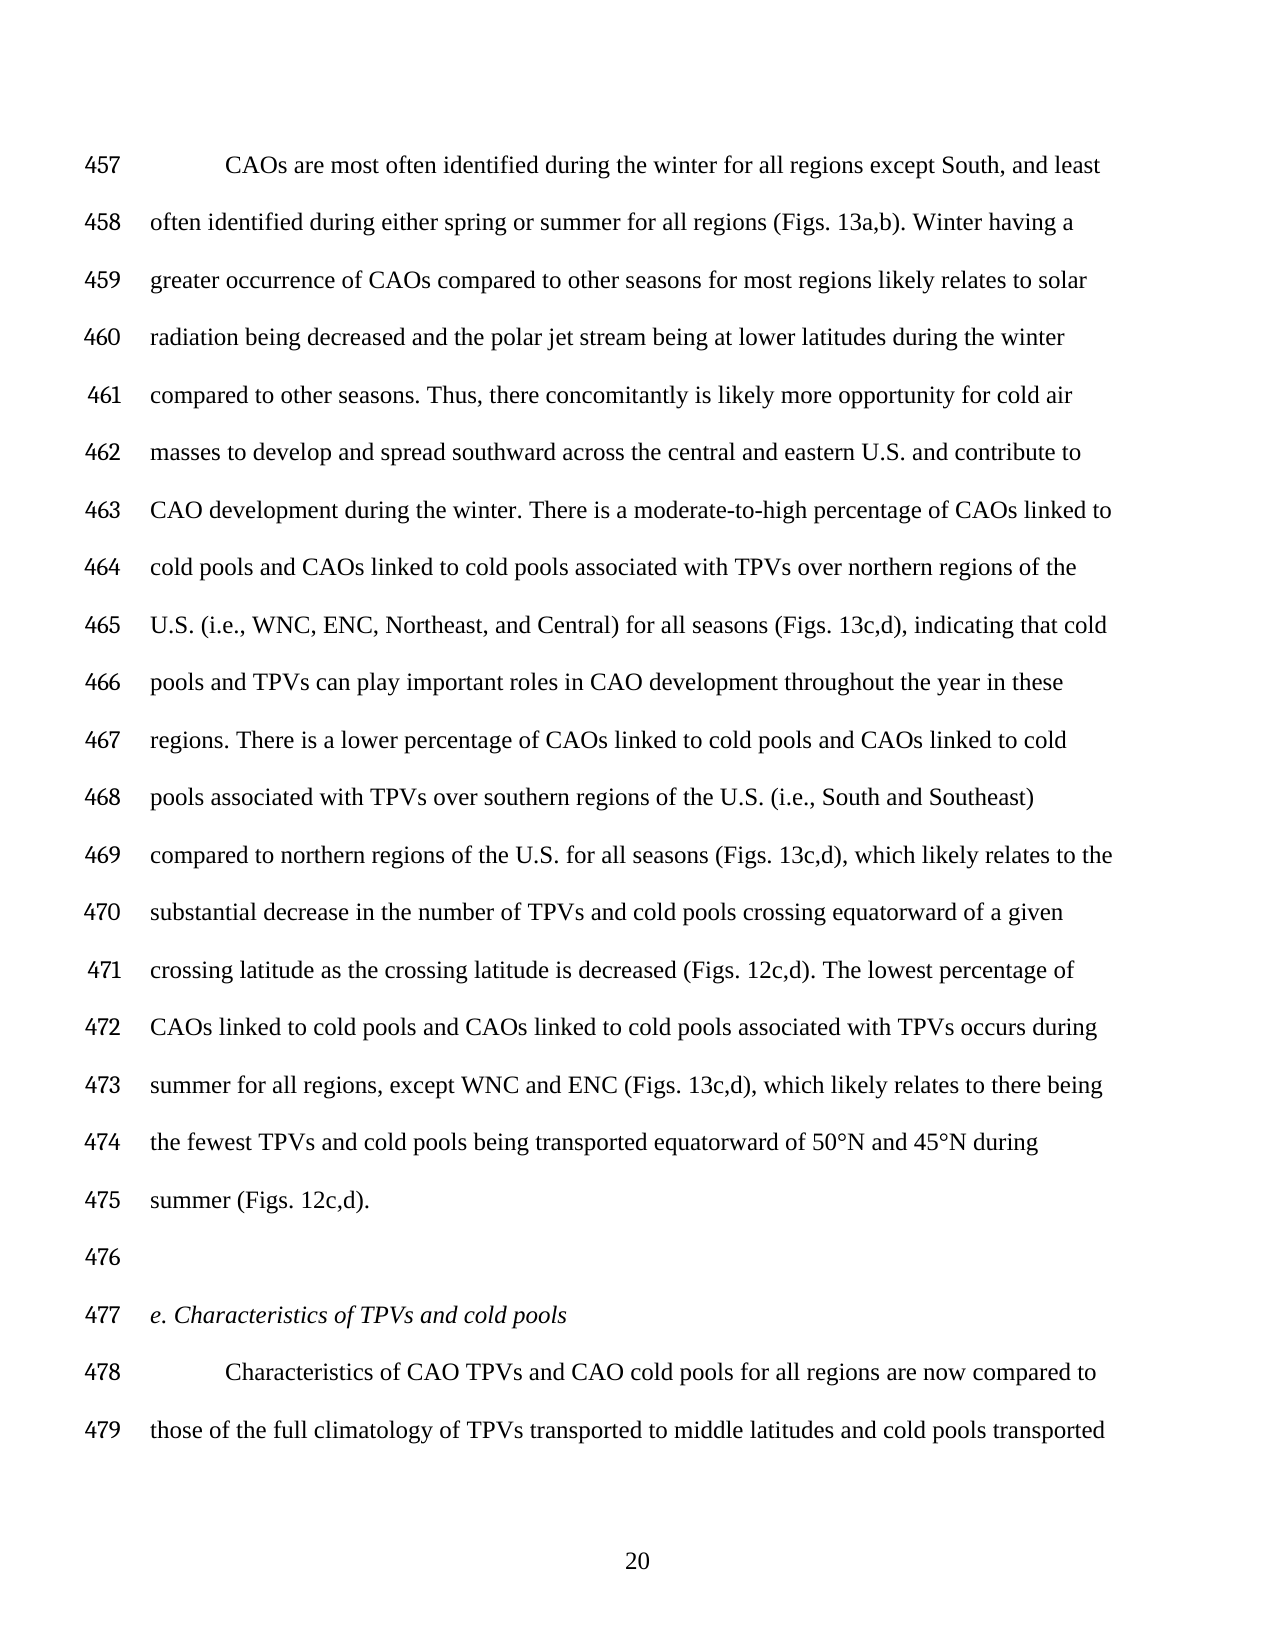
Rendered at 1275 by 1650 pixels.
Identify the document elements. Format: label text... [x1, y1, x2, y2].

text e. Characteristics of TPVs and cold pools [150, 1300, 1125, 1329]
text CAOs are most often identified during the winter for all regions except South, and least often identified during either spring or summer for all regions (Figs. 13a,b). Winter having a greater occurrence of CAOs compared to other seasons for most regions likely relates to solar radiation being decreased and the polar jet stream being at lower latitudes during the winter compared to other seasons. Thus, there concomitantly is likely more opportunity for cold air masses to develop and spread southward across the central and eastern U.S. and contribute to CAO development during the winter. There is a moderate-to-high percentage of CAOs linked to cold pools and CAOs linked to cold pools associated with TPVs over northern regions of the U.S. (i.e., WNC, ENC, Northeast, and Central) for all seasons (Figs. 13c,d), indicating that cold pools and TPVs can play important roles in CAO development throughout the year in these regions. There is a lower percentage of CAOs linked to cold pools and CAOs linked to cold pools associated with TPVs over southern regions of the U.S. (i.e., South and Southeast) compared to northern regions of the U.S. for all seasons (Figs. 13c,d), which likely relates to the substantial decrease in the number of TPVs and cold pools crossing equatorward of a given crossing latitude as the crossing latitude is decreased (Figs. 12c,d). The lowest percentage of CAOs linked to cold pools and CAOs linked to cold pools associated with TPVs occurs during summer for all regions, except WNC and ENC (Figs. 13c,d), which likely relates to there being the fewest TPVs and cold pools being transported equatorward of 50°N and 45°N during summer (Figs. 12c,d). [150, 150, 1125, 1214]
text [150, 1357, 1125, 1444]
